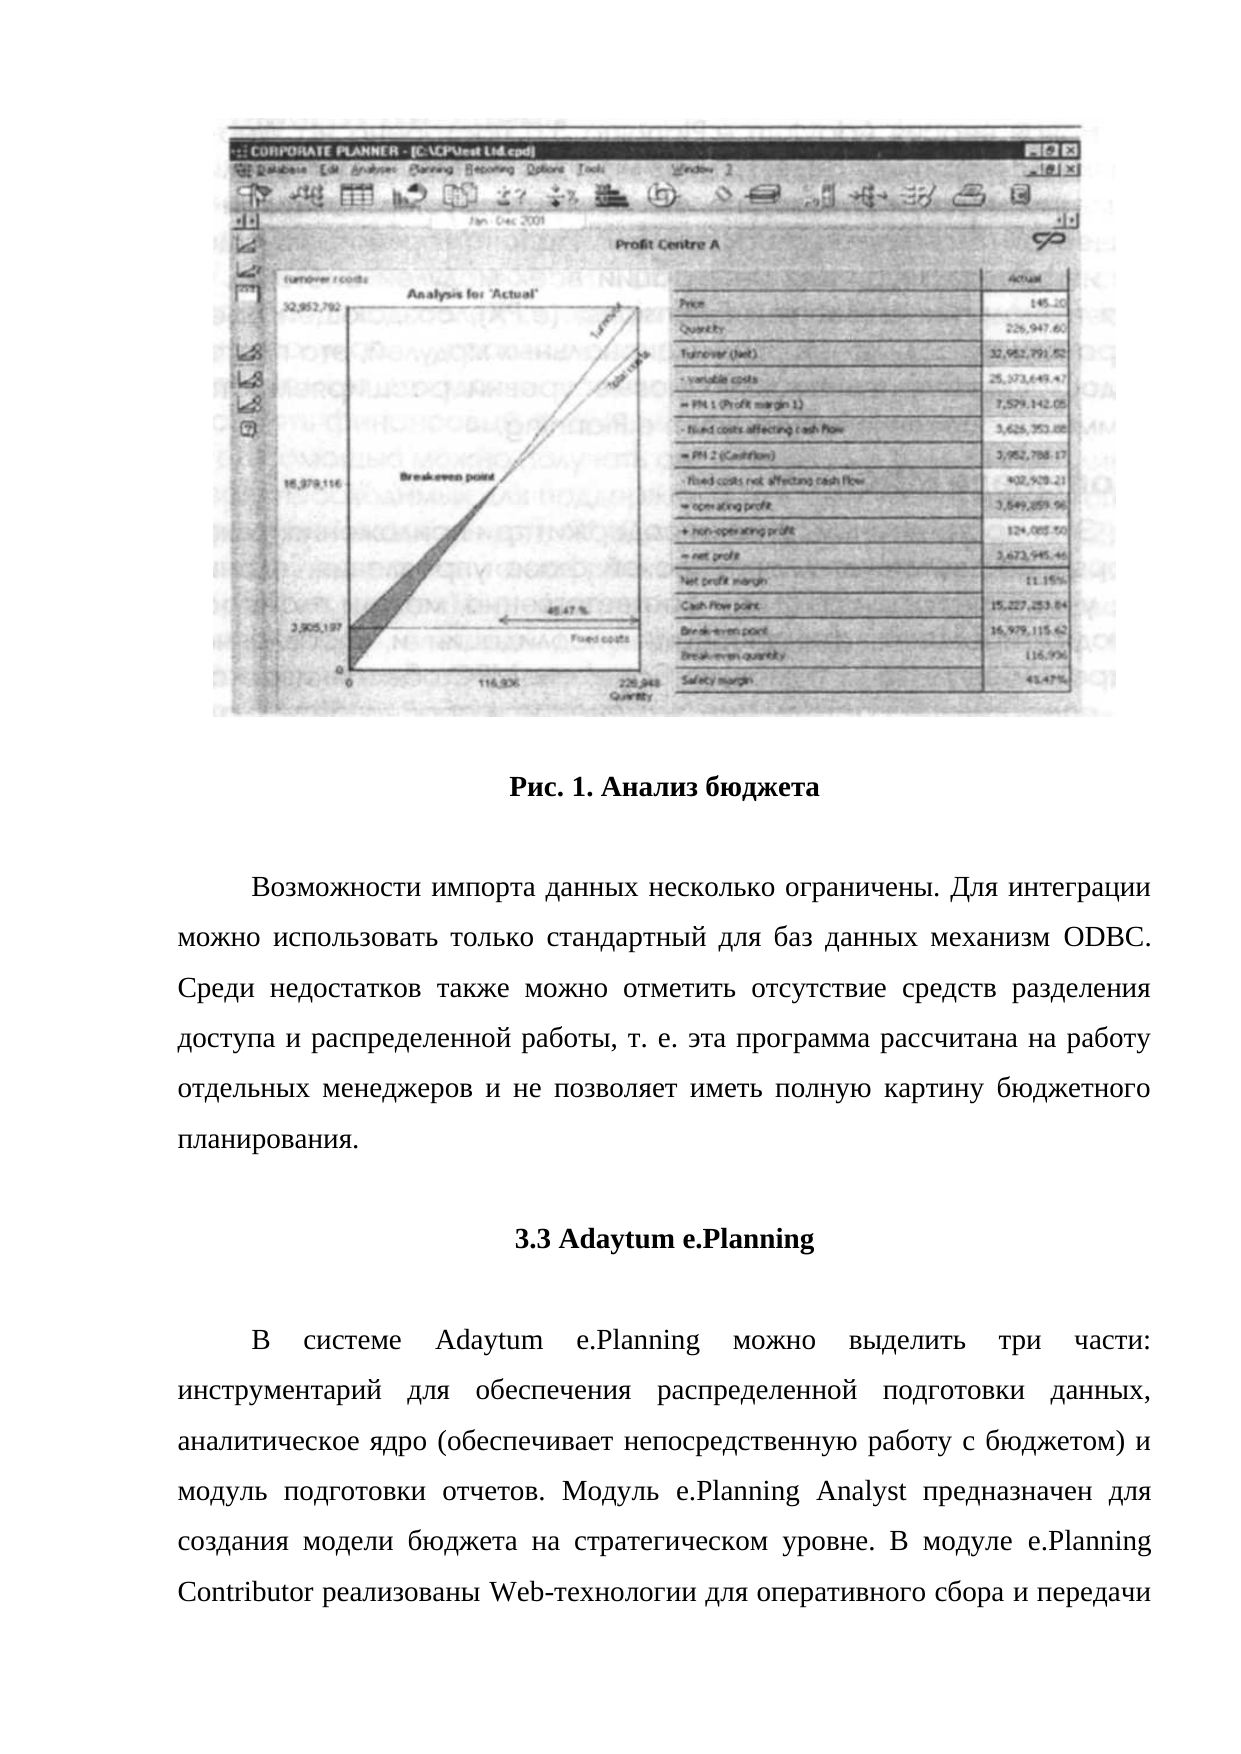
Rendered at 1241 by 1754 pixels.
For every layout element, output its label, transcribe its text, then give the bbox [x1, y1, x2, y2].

text Возможности импорта данных несколько ограничены. Для интеграции можно использовать только стандартный для баз данных механизм ODBC. Среди недостатков также можно отметить отсутствие средств разделения доступа и распределенной работы, т. е. эта программа рассчитана на работу отдельных менеджеров и не позволяет иметь полную картину бюджетного планирования. [177, 869, 1152, 1154]
picture [213, 118, 1116, 717]
text 3.3 Adaytum e.Planning [177, 1221, 1152, 1255]
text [177, 1322, 1152, 1607]
text Рис. 1. Анализ бюджета [177, 769, 1152, 802]
